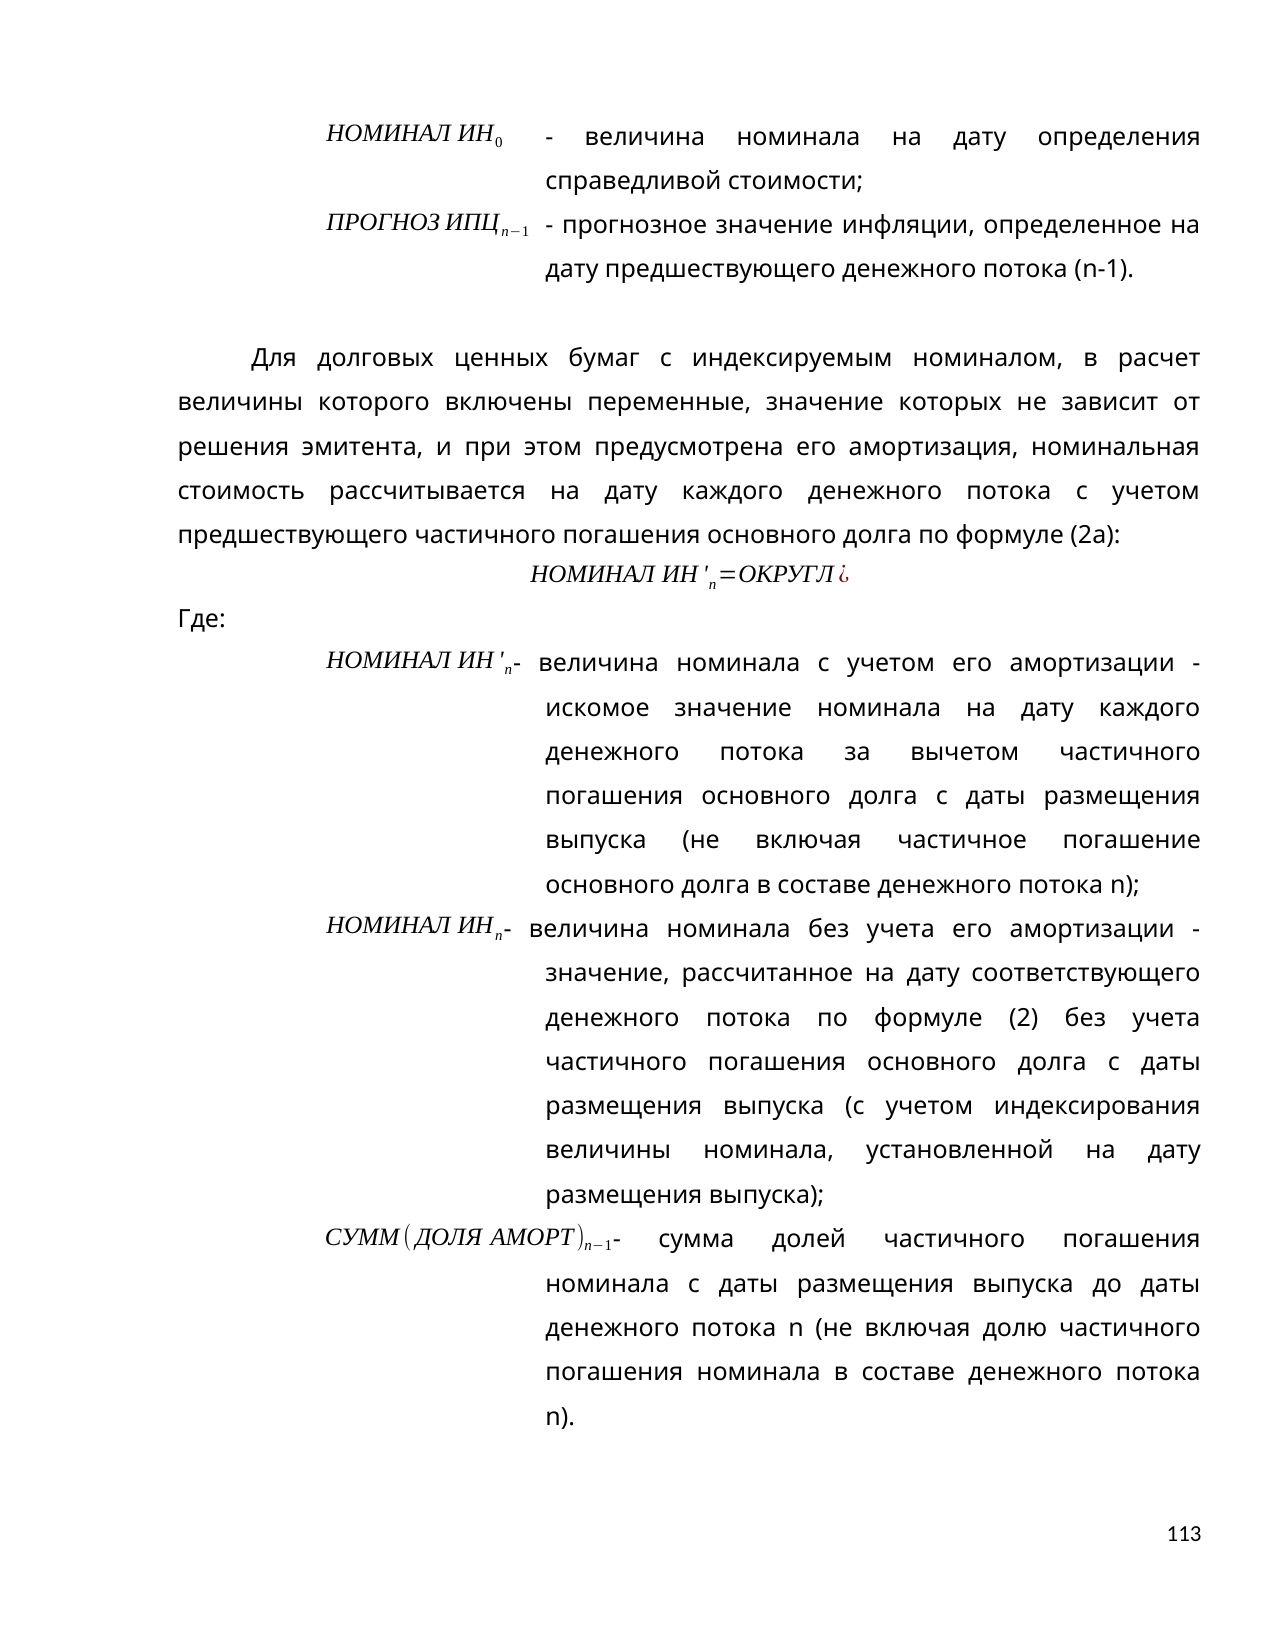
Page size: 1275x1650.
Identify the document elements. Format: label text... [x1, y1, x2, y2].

text Где: [177, 601, 1201, 635]
text - прогнозное значение инфляции, определенное на дату предшествующего денежного потока (n-1). [325, 207, 1201, 285]
text - величина номинала с учетом его амортизации - искомое значение номинала на дату каждого денежного потока за вычетом частичного погашения основного долга с даты размещения выпуска (не включая частичное погашение основного долга в составе денежного потока n); [325, 645, 1201, 901]
text - величина номинала на дату определения справедливой стоимости; [325, 118, 1201, 197]
text - величина номинала без учета его амортизации - значение, рассчитанное на дату соответствующего денежного потока по формуле (2) без учета частичного погашения основного долга с даты размещения выпуска (с учетом индексирования величины номинала, установленной на дату размещения выпуска); [325, 911, 1201, 1211]
text Для долговых ценных бумаг с индексируемым номиналом, в расчет величины которого включены переменные, значение которых не зависит от решения эмитента, и при этом предусмотрена его амортизация, номинальная стоимость рассчитывается на дату каждого денежного потока с учетом предшествующего частичного погашения основного долга по формуле (2а): [177, 340, 1201, 551]
text - сумма долей частичного погашения номинала с даты размещения выпуска до даты денежного потока n (не включая долю частичного погашения номинала в составе денежного потока n). [325, 1221, 1201, 1432]
